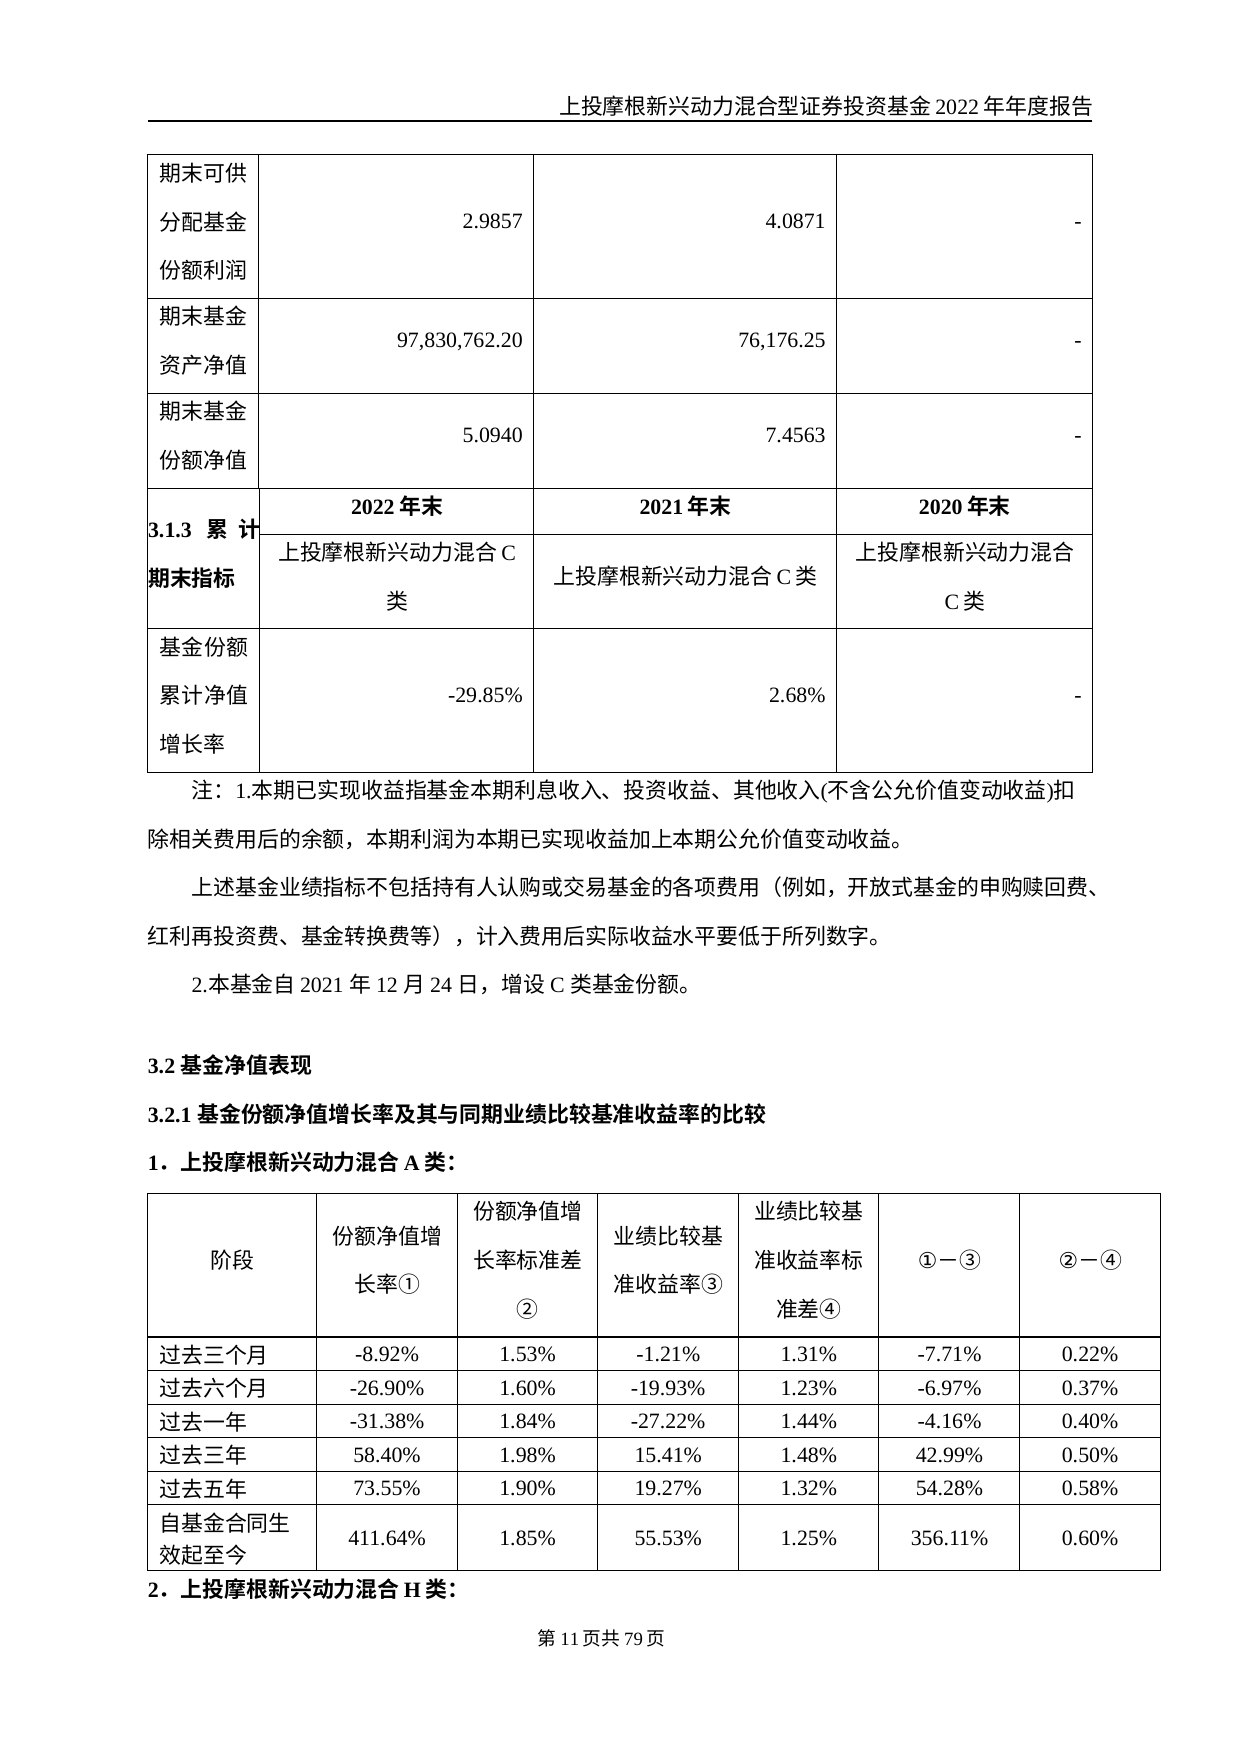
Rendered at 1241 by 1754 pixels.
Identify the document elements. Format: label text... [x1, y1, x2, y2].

table_cell - [837, 394, 1092, 487]
table_cell 期末可供分配基金份额利润 [148, 155, 258, 298]
table_header 阶段 [148, 1194, 316, 1336]
table_cell -19.93% [598, 1371, 738, 1403]
table_cell 过去五年 [148, 1472, 316, 1504]
table_cell 1.25% [739, 1505, 878, 1570]
table_header 份额净值增长率标准差② [458, 1194, 597, 1336]
table_cell 42.99% [879, 1438, 1019, 1471]
table_cell 1.48% [739, 1438, 878, 1471]
table_cell -4.16% [879, 1405, 1019, 1437]
table_cell 期末基金资产净值 [148, 299, 258, 393]
table_cell 0.60% [1020, 1505, 1160, 1570]
table_cell 上投摩根新兴动力混合C类 [260, 535, 533, 628]
table_cell 上投摩根新兴动力混合C类 [534, 535, 836, 628]
table_cell 0.22% [1020, 1338, 1160, 1370]
table_cell -29.85% [260, 629, 533, 772]
table_cell -26.90% [317, 1371, 457, 1403]
text 上述基金业绩指标不包括持有人认购或交易基金的各项费用（例如，开放式基金的申购赎回费、红利再投资费、基金转换费等），计入费用后实际收益水平要低于所列数字。 [148, 870, 1092, 951]
table_cell 1.31% [739, 1338, 878, 1370]
table_cell 19.27% [598, 1472, 738, 1504]
table_cell 过去三个月 [148, 1338, 316, 1370]
table_cell 过去一年 [148, 1405, 316, 1437]
table_cell 2.9857 [259, 155, 533, 298]
table_cell -31.38% [317, 1405, 457, 1437]
table_cell 2020年末 [837, 489, 1092, 533]
table_cell 1.44% [739, 1405, 878, 1437]
table_header 份额净值增长率① [317, 1194, 457, 1336]
table_cell 5.0940 [259, 394, 533, 487]
table_cell 97,830,762.20 [259, 299, 533, 393]
table_cell 1.98% [458, 1438, 597, 1471]
table_cell 1.84% [458, 1405, 597, 1437]
table_header ②－④ [1020, 1194, 1160, 1336]
table_cell 15.41% [598, 1438, 738, 1471]
table_cell -6.97% [879, 1371, 1019, 1403]
table_cell 过去三年 [148, 1438, 316, 1471]
table_cell 3.1.3累计期末指标 [148, 489, 259, 628]
table_cell 0.40% [1020, 1405, 1160, 1437]
table_cell -8.92% [317, 1338, 457, 1370]
table_cell 54.28% [879, 1472, 1019, 1504]
table_cell 1.90% [458, 1472, 597, 1504]
table_cell 356.11% [879, 1505, 1019, 1570]
table_header ①－③ [879, 1194, 1019, 1336]
table_cell 7.4563 [534, 394, 836, 487]
text 2.本基金自2021 年 12 月 24 日，增设 C 类基金份额。 [148, 967, 1092, 999]
table_cell 1.32% [739, 1472, 878, 1504]
table_cell 基金份额累计净值增长率 [148, 629, 259, 772]
table_cell -27.22% [598, 1405, 738, 1437]
table_cell 期末基金份额净值 [148, 394, 258, 487]
table_cell 2021年末 [534, 489, 836, 533]
table_cell 2022年末 [260, 489, 533, 533]
table_cell 0.37% [1020, 1371, 1160, 1403]
table_cell 过去六个月 [148, 1371, 316, 1403]
table_cell 1.23% [739, 1371, 878, 1403]
table_header 业绩比较基准收益率标准差④ [739, 1194, 878, 1336]
table_cell - [837, 629, 1092, 772]
table_cell 自基金合同生效起至今 [148, 1505, 316, 1570]
table_cell 2.68% [534, 629, 836, 772]
table_cell -1.21% [598, 1338, 738, 1370]
table_cell 58.40% [317, 1438, 457, 1471]
table_cell 4.0871 [534, 155, 836, 298]
table_cell 1.60% [458, 1371, 597, 1403]
table_header 业绩比较基准收益率③ [598, 1194, 738, 1336]
table_cell 55.53% [598, 1505, 738, 1570]
table_cell 73.55% [317, 1472, 457, 1504]
table_cell 1.53% [458, 1338, 597, 1370]
text 注：1.本期已实现收益指基金本期利息收入、投资收益、其他收入(不含公允价值变动收益)扣除相关费用后的余额，本期利润为本期已实现收益加上本期公允价值变动收益。 [148, 773, 1092, 854]
table_cell -7.71% [879, 1338, 1019, 1370]
table_cell 411.64% [317, 1505, 457, 1570]
table_cell - [837, 299, 1092, 393]
table_cell 76,176.25 [534, 299, 836, 393]
text 2．上投摩根新兴动力混合H类： [148, 1571, 1092, 1604]
text 3.2.1 基金份额净值增长率及其与同期业绩比较基准收益率的比较 [148, 1096, 1092, 1129]
table_cell - [837, 155, 1092, 298]
table_cell 上投摩根新兴动力混合C类 [837, 535, 1092, 628]
table_cell 1.85% [458, 1505, 597, 1570]
text 1．上投摩根新兴动力混合A类： [148, 1144, 1092, 1177]
subtitle 3.2 基金净值表现 [148, 1048, 1092, 1080]
table_cell 0.58% [1020, 1472, 1160, 1504]
table_cell 0.50% [1020, 1438, 1160, 1471]
